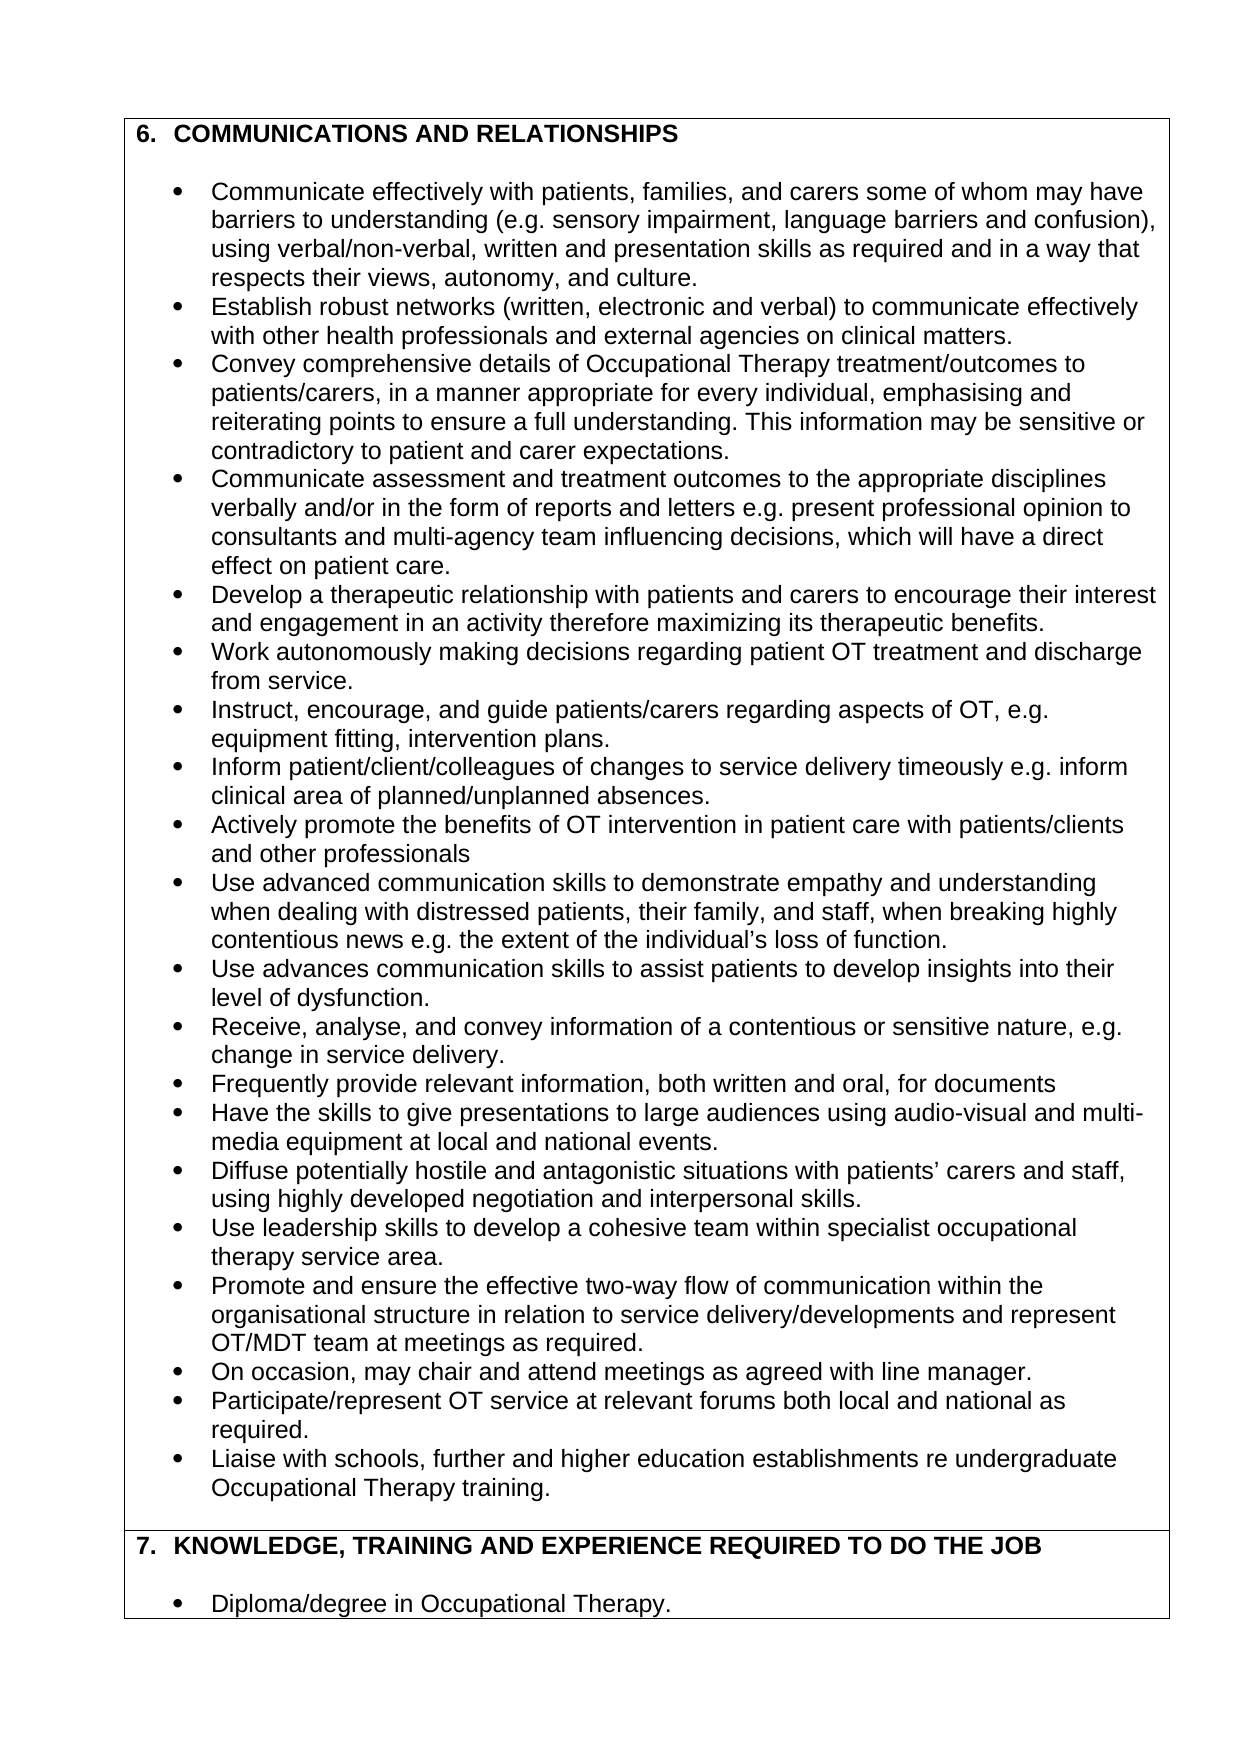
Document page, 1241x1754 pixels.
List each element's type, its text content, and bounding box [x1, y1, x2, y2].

table_cell COMMUNICATIONS AND RELATIONSHIPS Communicate effectively with patients, families, and carers some of whom may have barriers to understanding (e.g. sensory impairment, language barriers and confusion), using verbal/non-verbal, written and presentation skills as required and in a way that respects their views, autonomy, and culture. Establish robust networks (written, electronic and verbal) to communicate effectively with other health professionals and external agencies on clinical matters. Convey comprehensive details of Occupational Therapy treatment/outcomes to patients/carers, in a manner appropriate for every individual, emphasising and reiterating points to ensure a full understanding. This information may be sensitive or contradictory to patient and carer expectations. Communicate assessment and treatment outcomes to the appropriate disciplines verbally and/or in the form of reports and letters e.g. present professional opinion to consultants and multi-agency team influencing decisions, which will have a direct effect on patient care. Develop a therapeutic relationship with patients and carers to encourage their interest and engagement in an activity therefore maximizing its therapeutic benefits. Work autonomously making decisions regarding patient OT treatment and discharge from service. Instruct, encourage, and guide patients/carers regarding aspects of OT, e.g. equipment fitting, intervention plans. Inform patient/client/colleagues of changes to service delivery timeously e.g. inform clinical area of planned/unplanned absences. Actively promote the benefits of OT intervention in patient care with patients/clients and other professionals Use advanced communication skills to demonstrate empathy and understanding when dealing with distressed patients, their family, and staff, when breaking highly contentious news e.g. the extent of the individual’s loss of function. Use advances communication skills to assist patients to develop insights into their level of dysfunction. Receive, analyse, and convey information of a contentious or sensitive nature, e.g. change in service delivery. Frequently provide relevant information, both written and oral, for documents Have the skills to give presentations to large audiences using audio-visual and multi-media equipment at local and national events. Diffuse potentially hostile and antagonistic situations with patients’ carers and staff, using highly developed negotiation and interpersonal skills. Use leadership skills to develop a cohesive team within specialist occupational therapy service area. Promote and ensure the effective two-way flow of communication within the organisational structure in relation to service delivery/developments and represent OT/MDT team at meetings as required. On occasion, may chair and attend meetings as agreed with line manager. Participate/represent OT service at relevant forums both local and national as required. Liaise with schools, further and higher education establishments re undergraduate Occupational Therapy training. [125, 119, 1169, 1530]
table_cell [125, 1531, 1169, 1617]
